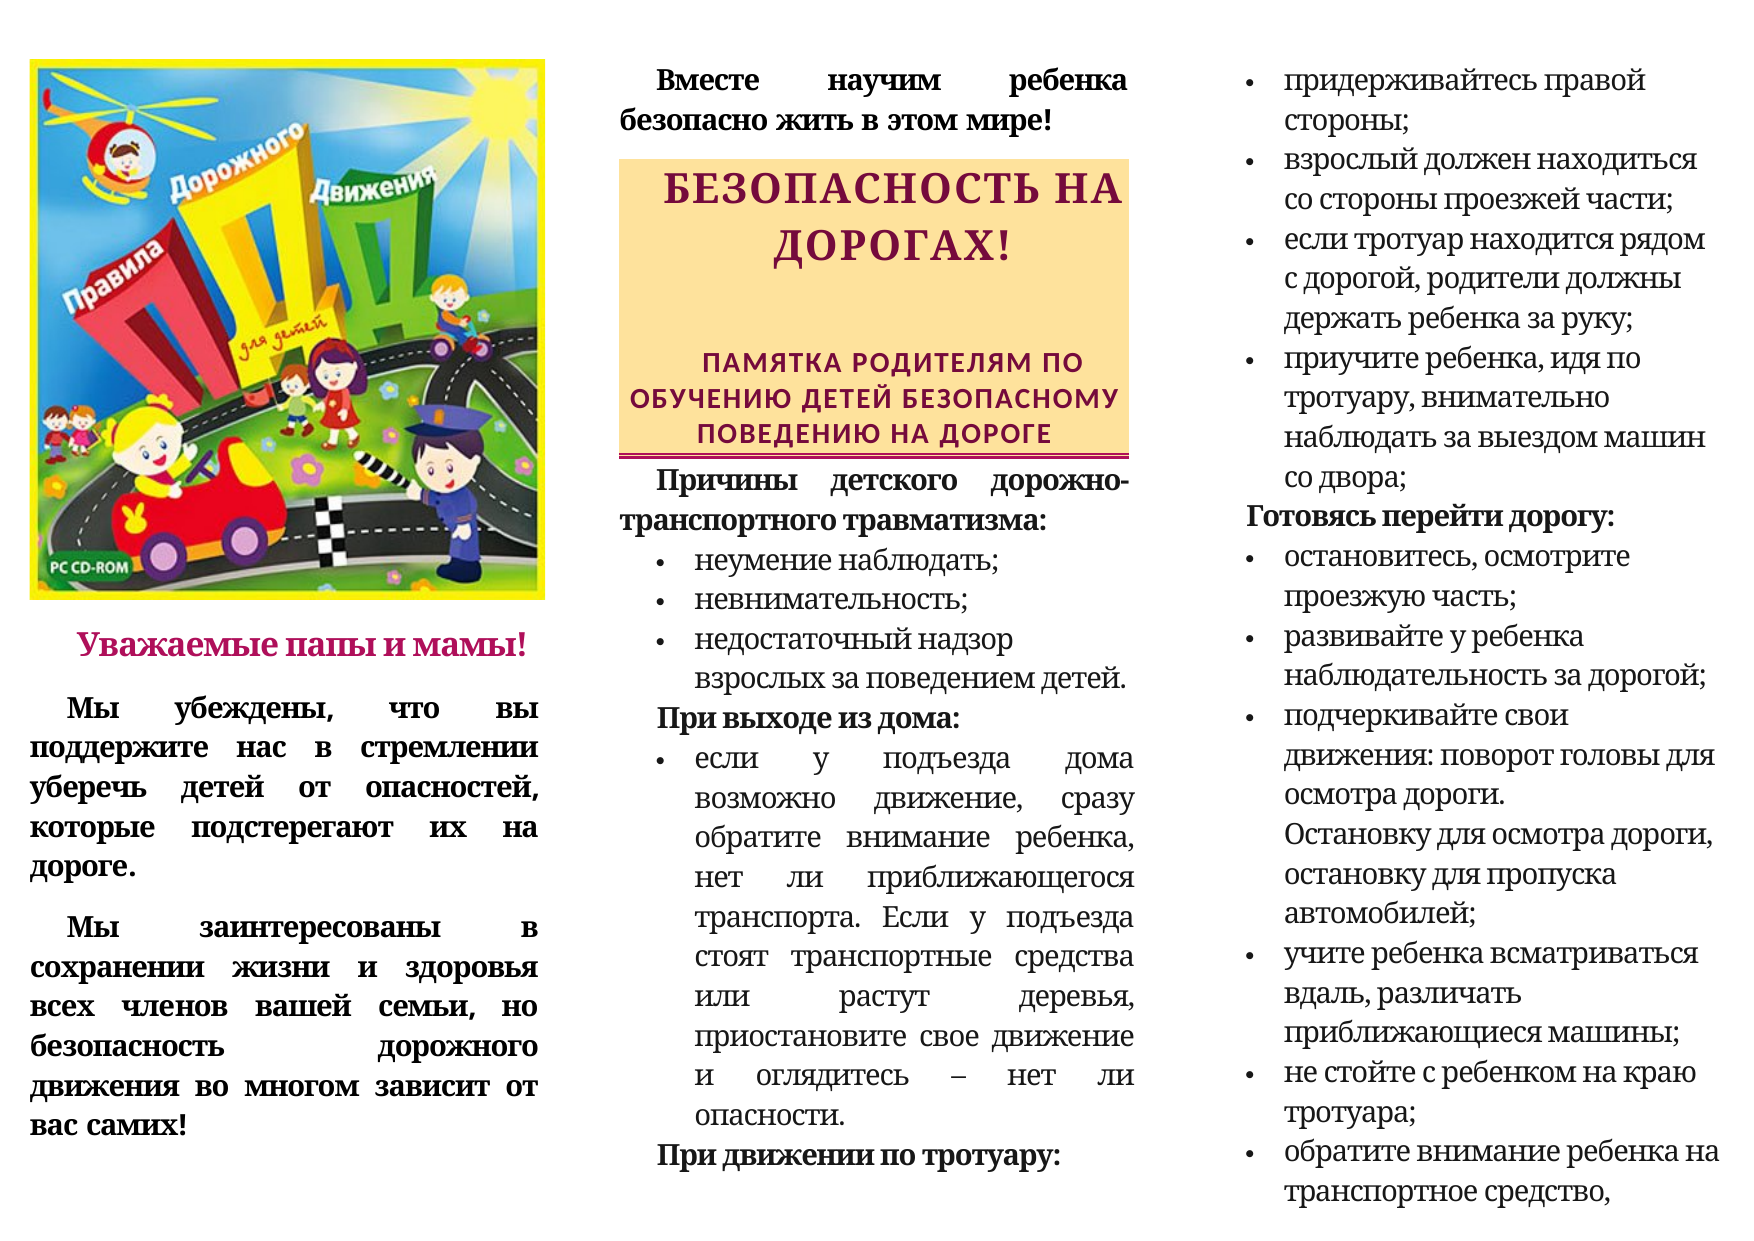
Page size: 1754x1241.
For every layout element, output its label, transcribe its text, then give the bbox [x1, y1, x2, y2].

list развивайте у ребенка наблюдательность за дорогой; [1246, 615, 1724, 694]
list подчеркивайте свои движения: поворот головы для осмотра дороги. [1246, 694, 1724, 813]
text Готовясь перейти дорогу: [1208, 496, 1719, 535]
text При выходе из дома: [619, 697, 1129, 737]
text Причины детского дорожно-транспортного травматизма: [619, 459, 1129, 539]
text При движении по тротуару: [619, 1134, 1135, 1174]
text Мы заинтересованы в сохранении жизни и здоровья всех членов вашей семьи, но безопасность дорожного движения во многом зависит от вас самих! [29, 906, 540, 1144]
text Вместе научим ребенка безопасно жить в этом мире! [619, 59, 1129, 138]
list приучите ребенка, идя по тротуару, внимательно наблюдать за выездом машин со двора; [1246, 337, 1724, 496]
subtitle Безопасность на [619, 159, 1129, 216]
list если у подъезда дома возможно движение, сразу обратите внимание ребенка, нет ли приближающегося транспорта. Если у подъезда стоят транспортные средства или растут деревья, приостановите свое движение и оглядитесь – нет ли опасности. [657, 737, 1135, 1134]
list если тротуар находится рядом с дорогой, родители должны держать ребенка за руку; [1246, 218, 1724, 337]
subtitle Памятка родителям по обучению детей безопасному поведению на дороге [619, 344, 1129, 453]
list взрослый должен находиться со стороны проезжей части; [1246, 138, 1724, 218]
list остановитесь, осмотрите проезжую часть; [1246, 535, 1724, 615]
list не стойте с ребенком на краю тротуара; [1246, 1051, 1724, 1131]
text Остановку для осмотра дороги, остановку для пропуска автомобилей; [1283, 813, 1724, 932]
text Уважаемые папы и мамы! [29, 621, 540, 666]
picture [29, 59, 546, 600]
text Мы убеждены, что вы поддержите нас в стремлении уберечь детей от опасностей, которые подстерегают их на дороге. [29, 687, 540, 885]
list неумение наблюдать; [657, 539, 1135, 578]
list придерживайтесь правой стороны; [1246, 59, 1724, 138]
subtitle дорогах! [619, 216, 1129, 273]
list учите ребенка всматриваться вдаль, различать приближающиеся машины; [1246, 932, 1724, 1051]
list недостаточный надзор взрослых за поведением детей. [657, 618, 1135, 697]
list обратите внимание ребенка на транспортное средство, готовящееся к повороту, расскажите о сигналах указателей поворота у машин; [1246, 1131, 1724, 1210]
list невнимательность; [657, 578, 1135, 618]
